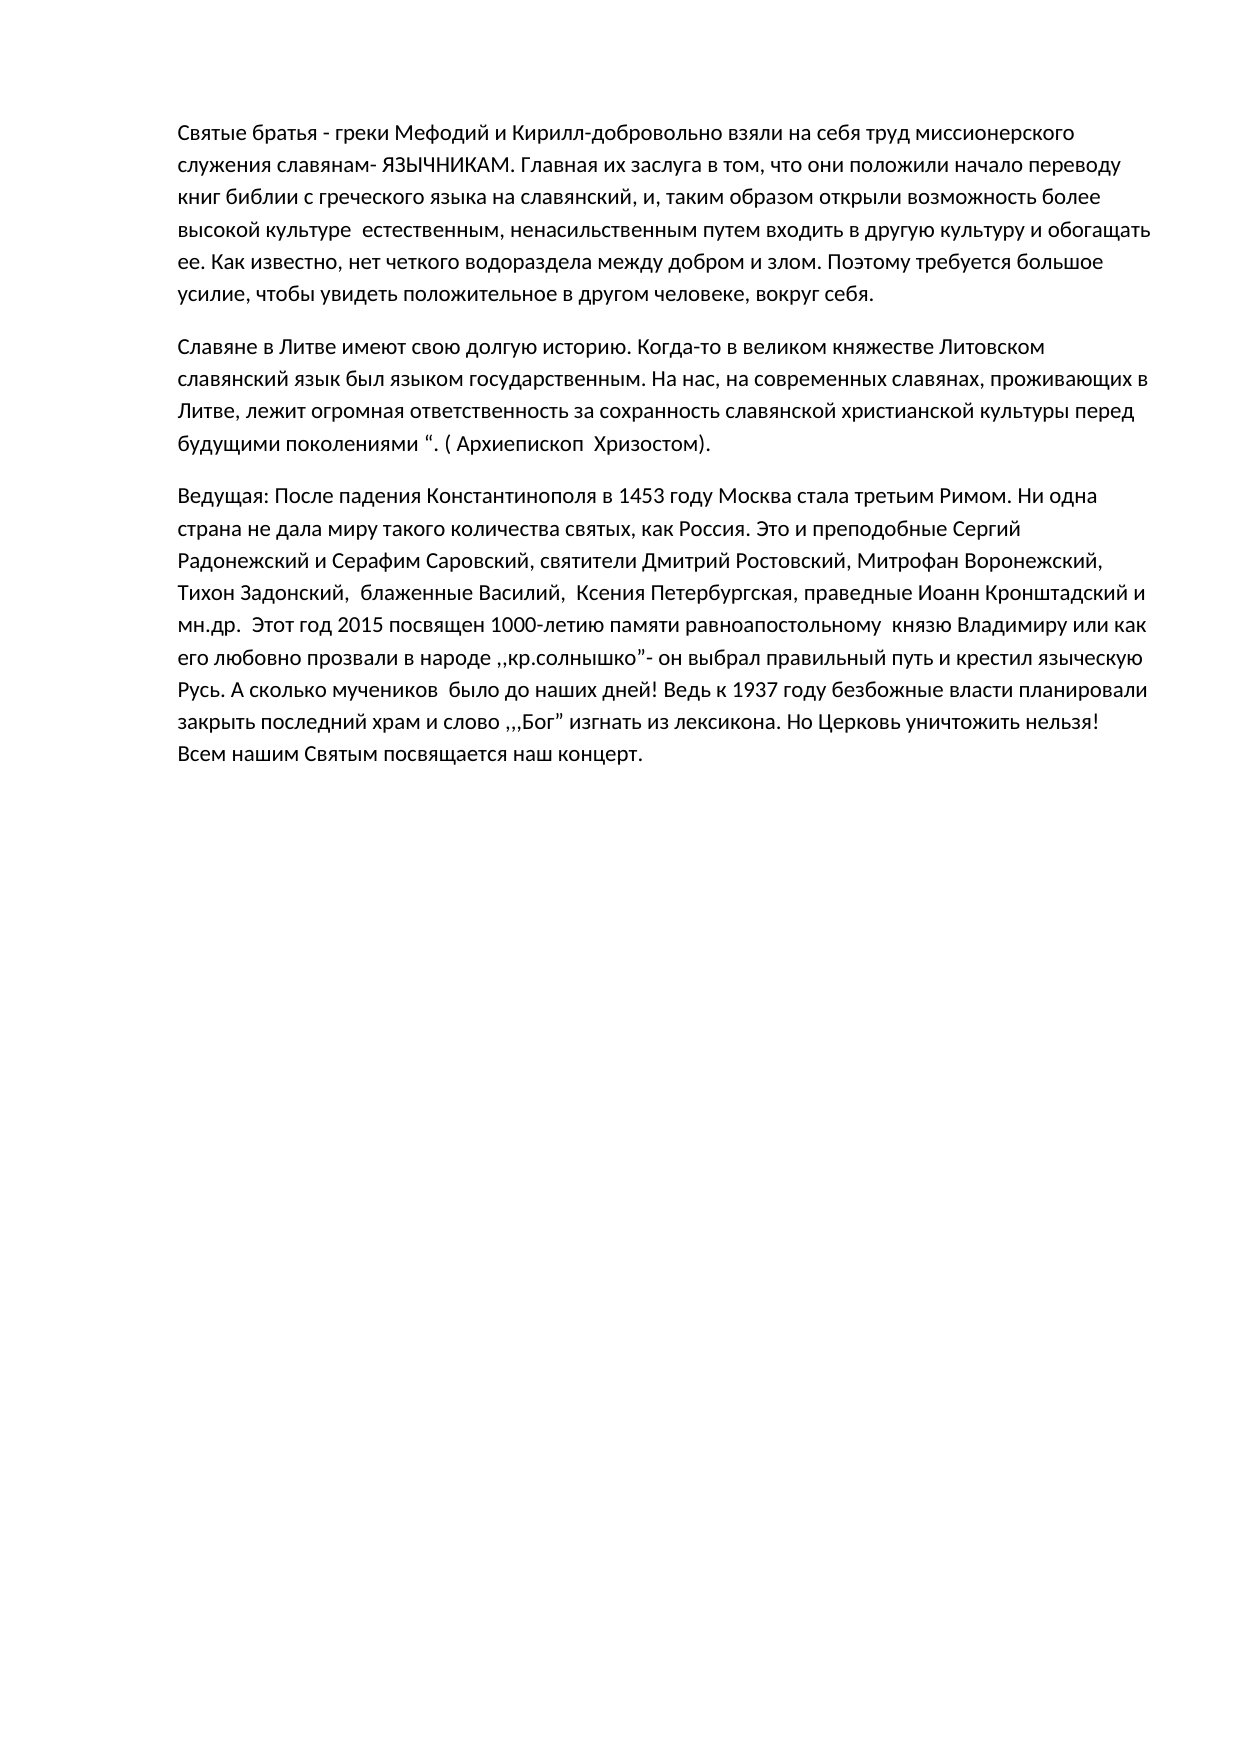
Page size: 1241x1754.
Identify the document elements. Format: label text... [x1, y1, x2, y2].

text Святые братья - греки Мефодий и Кирилл-добровольно взяли на себя труд миссионерского служения славянам- ЯЗЫЧНИКАМ. Главная их заслуга в том, что они положили начало переводу книг библии с греческого языка на славянский, и, таким образом открыли возможность более высокой культуре еcтественным, ненасильственным путем входить в другую культуру и обогащать ее. Как известно, нет четкого водораздела между добром и злом. Поэтому требуется большое усилие, чтобы увидеть положительное в другом человеке, вокруг себя. [177, 118, 1152, 307]
text Ведущая: После падения Константинополя в 1453 году Москва стала третьим Римом. Ни одна страна не дала миру такого количества святых, как Россия. Это и преподобные Сергий Радонежский и Серафим Саровский, святители Дмитрий Ростовский, Митрофан Воронежский, Тихон Задонский, блаженные Василий, Ксения Петербургская, праведные Иоанн Кронштадский и мн.др. Этот год 2015 посвящен 1000-летию памяти равноапостольному князю Владимиру или как его любовно прозвали в народе ,,кр.солнышко”- он выбрал правильный путь и крестил языческую Русь. А сколько мучеников было до наших дней! Ведь к 1937 году безбожные власти планировали закрыть последний храм и слово ,,,Бог” изгнать из лексикона. Но Церковь уничтожить нельзя! Всем нашим Святым посвящается наш концерт. [177, 482, 1152, 767]
text Славяне в Литве имеют свою долгую историю. Когда-то в великом княжестве Литовском славянский язык был языком государственным. На нас, на современных славянах, проживающих в Литве, лежит огромная ответственность за сохранность славянской христианской культуры перед будущими поколениями “. ( Архиепископ Хризостом). [177, 332, 1152, 457]
